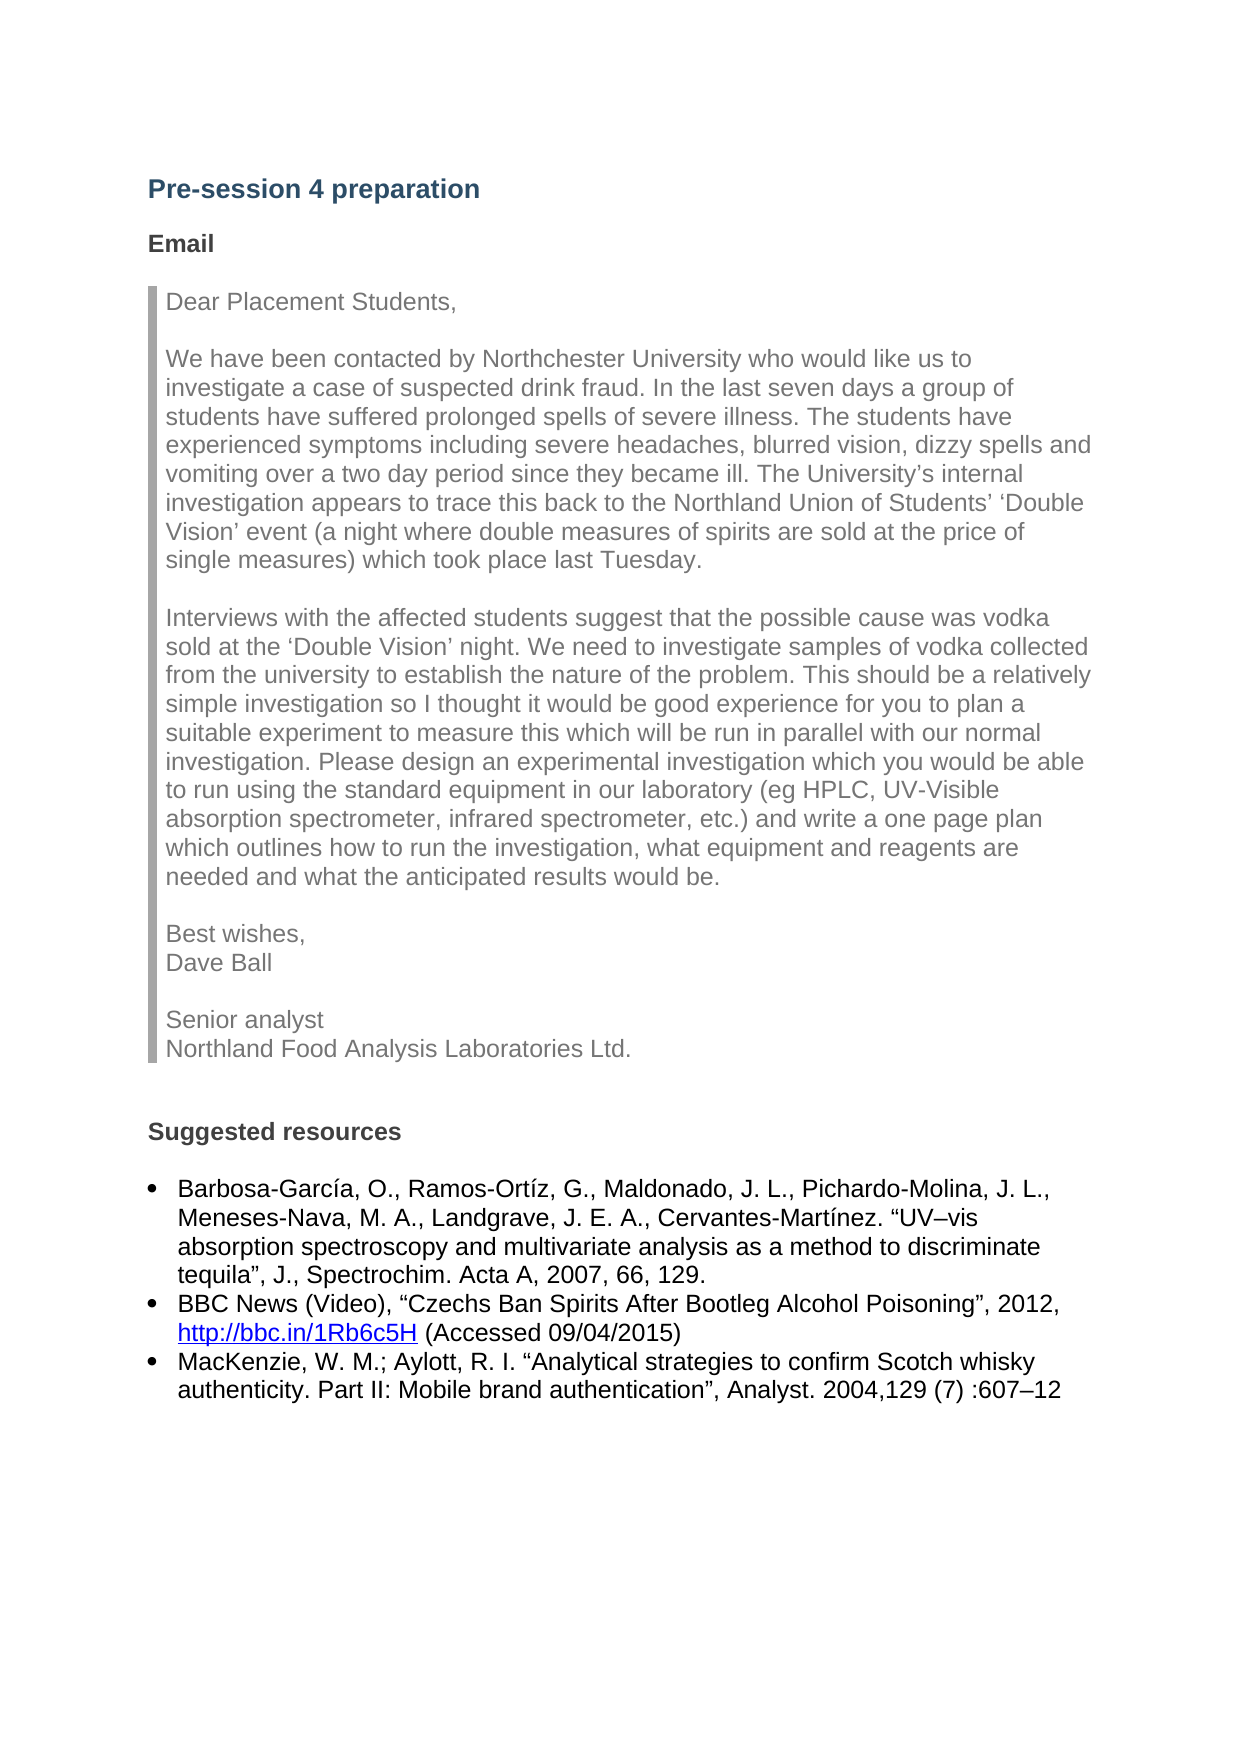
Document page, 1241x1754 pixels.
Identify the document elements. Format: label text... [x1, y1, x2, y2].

text Dear Placement Students, [157, 286, 1092, 344]
text Best wishes, [157, 919, 1092, 948]
text Interviews with the affected students suggest that the possible cause was vodka sold at the ‘Double Vision’ night. We need to investigate samples of vodka collected from the university to establish the nature of the problem. This should be a relatively simple investigation so I thought it would be good experience for you to plan a suitable experiment to measure this which will be run in parallel with our normal investigation. Please design an experimental investigation which you would be able to run using the standard equipment in our laboratory (eg HPLC, UV-Visible absorption spectrometer, infrared spectrometer, etc.) and write a one page plan which outlines how to run the investigation, what equipment and reagents are needed and what the anticipated results would be. [157, 603, 1092, 919]
text We have been contacted by Northchester University who would like us to investigate a case of suspected drink fraud. In the last seven days a group of students have suffered prolonged spells of severe illness. The students have experienced symptoms including severe headaches, blurred vision, dizzy spells and vomiting over a two day period since they became ill. The University’s internal investigation appears to trace this back to the Northland Union of Students’ ‘Double Vision’ event (a night where double measures of spirits are sold at the price of single measures) which took place last Tuesday. [157, 344, 1092, 603]
subtitle Email [148, 229, 1092, 286]
text BBC News (Video), “Czechs Ban Spirits After Bootleg Alcohol Poisoning”, 2012, http://bbc.in/1Rb6c5H (Accessed 09/04/2015) [148, 1289, 1092, 1347]
text MacKenzie, W. M.; Aylott, R. I. “Analytical strategies to confirm Scotch whisky authenticity. Part II: Mobile brand authentication”, Analyst. 2004,129 (7) :607–12 [148, 1347, 1092, 1404]
subtitle Suggested resources [148, 1116, 1092, 1174]
subtitle Pre-session 4 preparation [148, 173, 1092, 204]
text Dave Ball Senior analyst Northland Food Analysis Laboratories Ltd. [157, 948, 1092, 1063]
text Barbosa-García, O., Ramos-Ortíz, G., Maldonado, J. L., Pichardo-Molina, J. L., Meneses-Nava, M. A., Landgrave, J. E. A., Cervantes-Martínez. “UV–vis absorption spectroscopy and multivariate analysis as a method to discriminate tequila”, J., Spectrochim. Acta A, 2007, 66, 129. [148, 1174, 1092, 1289]
